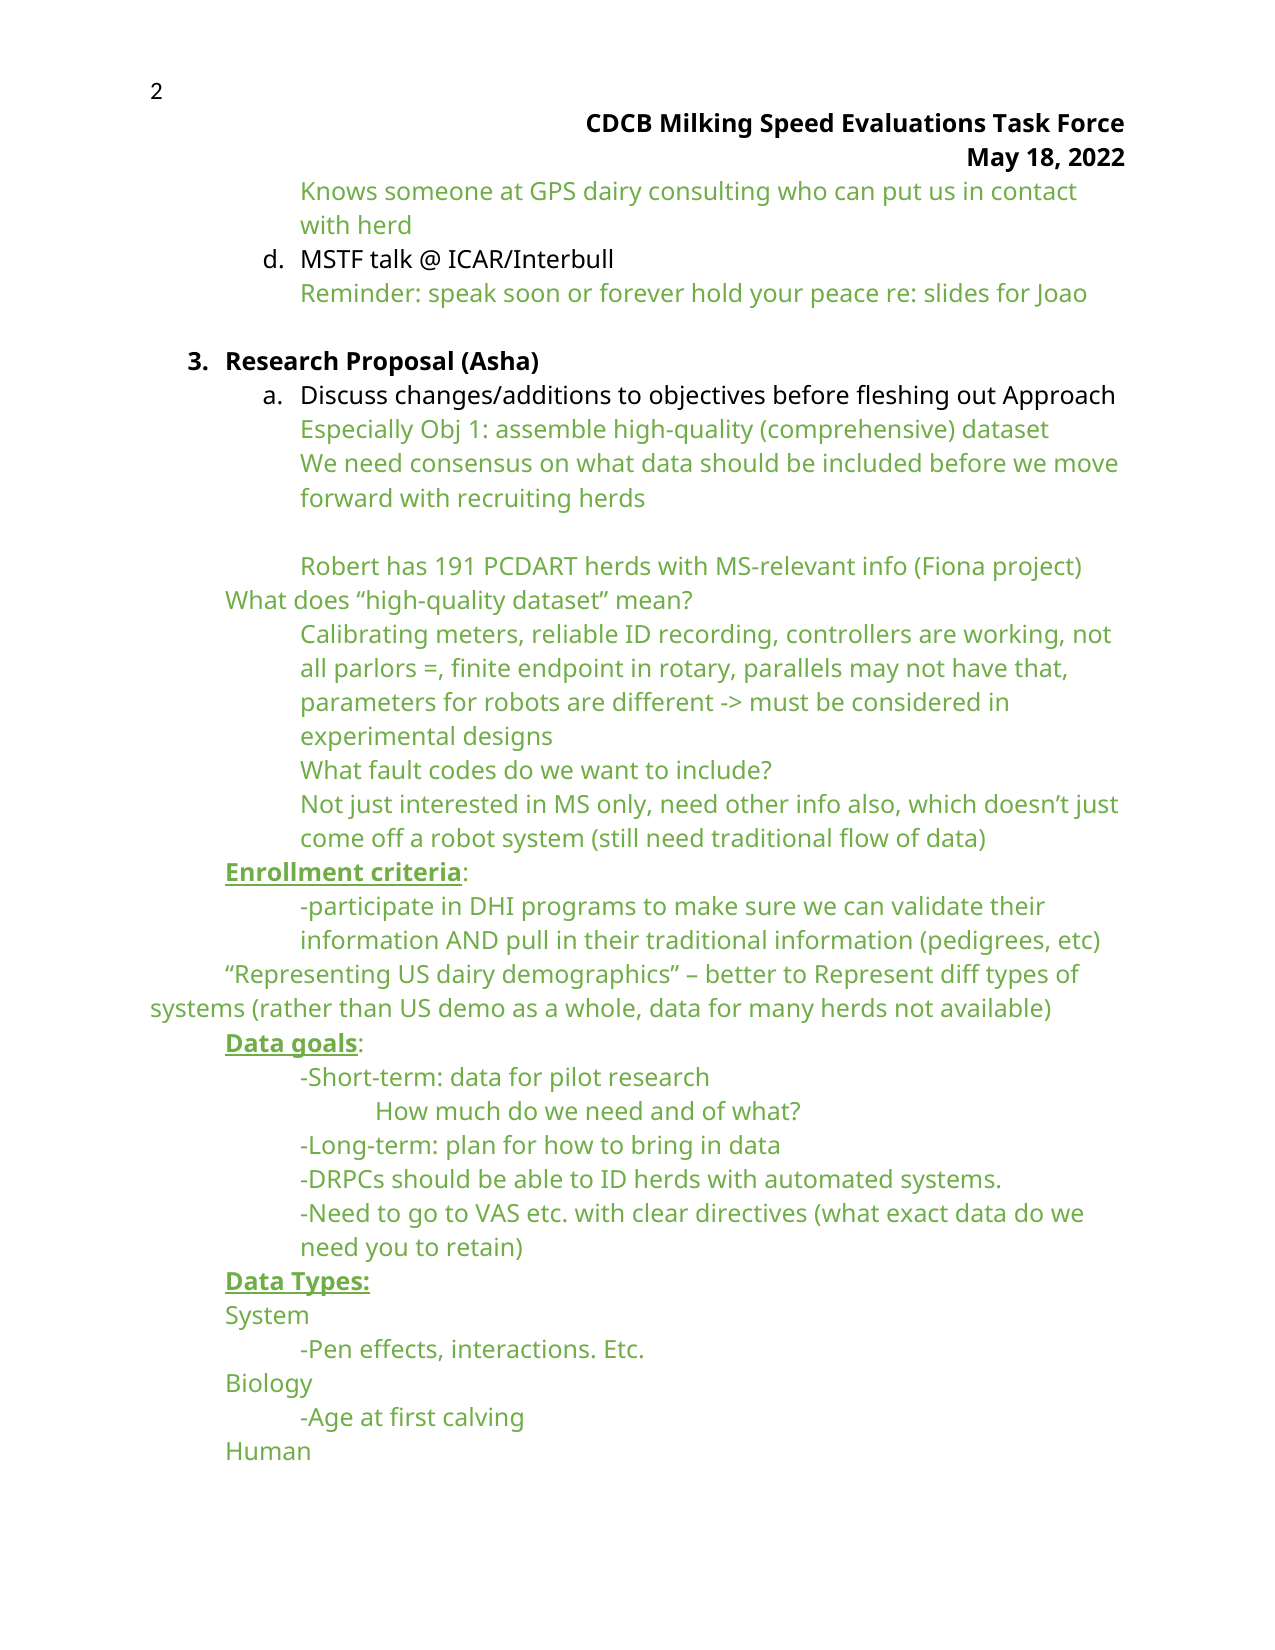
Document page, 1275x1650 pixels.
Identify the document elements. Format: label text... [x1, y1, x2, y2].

text What does “high-quality dataset” mean? [150, 582, 1125, 616]
text Data Types: [150, 1264, 1125, 1298]
text How much do we need and of what? [300, 1093, 1125, 1127]
text Enrollment criteria: [150, 855, 1125, 889]
list Research Proposal (Asha) [187, 344, 1125, 378]
text -Long-term: plan for how to bring in data [225, 1127, 1125, 1161]
text Robert has 191 PCDART herds with MS-relevant info (Fiona project) [300, 548, 1125, 582]
text -Need to go to VAS etc. with clear directives (what exact data do we need you to retain) [300, 1196, 1125, 1264]
text What fault codes do we want to include? [300, 753, 1125, 787]
text Calibrating meters, reliable ID recording, controllers are working, not all parlors =, finite endpoint in rotary, parallels may not have that, parameters for robots are different -> must be considered in experimental designs [300, 616, 1125, 753]
text -Pen effects, interactions. Etc. [150, 1332, 1125, 1366]
text We need consensus on what data should be included before we move forward with recruiting herds [300, 446, 1125, 514]
text -participate in DHI programs to make sure we can validate their information AND pull in their traditional information (pedigrees, etc) [300, 889, 1125, 957]
text “Representing US dairy demographics” – better to Represent diff types of systems (rather than US demo as a whole, data for many herds not available) [150, 957, 1125, 1025]
list MSTF talk @ ICAR/Interbull [262, 242, 1125, 276]
list Discuss changes/additions to objectives before fleshing out Approach [262, 378, 1125, 412]
text Reminder: speak soon or forever hold your peace re: slides for Joao [300, 276, 1125, 310]
text -Age at first calving [150, 1400, 1125, 1434]
text Biology [150, 1366, 1125, 1400]
text -DRPCs should be able to ID herds with automated systems. [225, 1161, 1125, 1196]
text System [150, 1298, 1125, 1332]
text -Short-term: data for pilot research [225, 1059, 1125, 1093]
text Knows someone at GPS dairy consulting who can put us in contact with herd [300, 174, 1125, 242]
text Human [150, 1434, 1125, 1468]
text Not just interested in MS only, need other info also, which doesn’t just come off a robot system (still need traditional flow of data) [300, 787, 1125, 855]
text Especially Obj 1: assemble high-quality (comprehensive) dataset [300, 412, 1125, 446]
text Data goals: [150, 1025, 1125, 1059]
